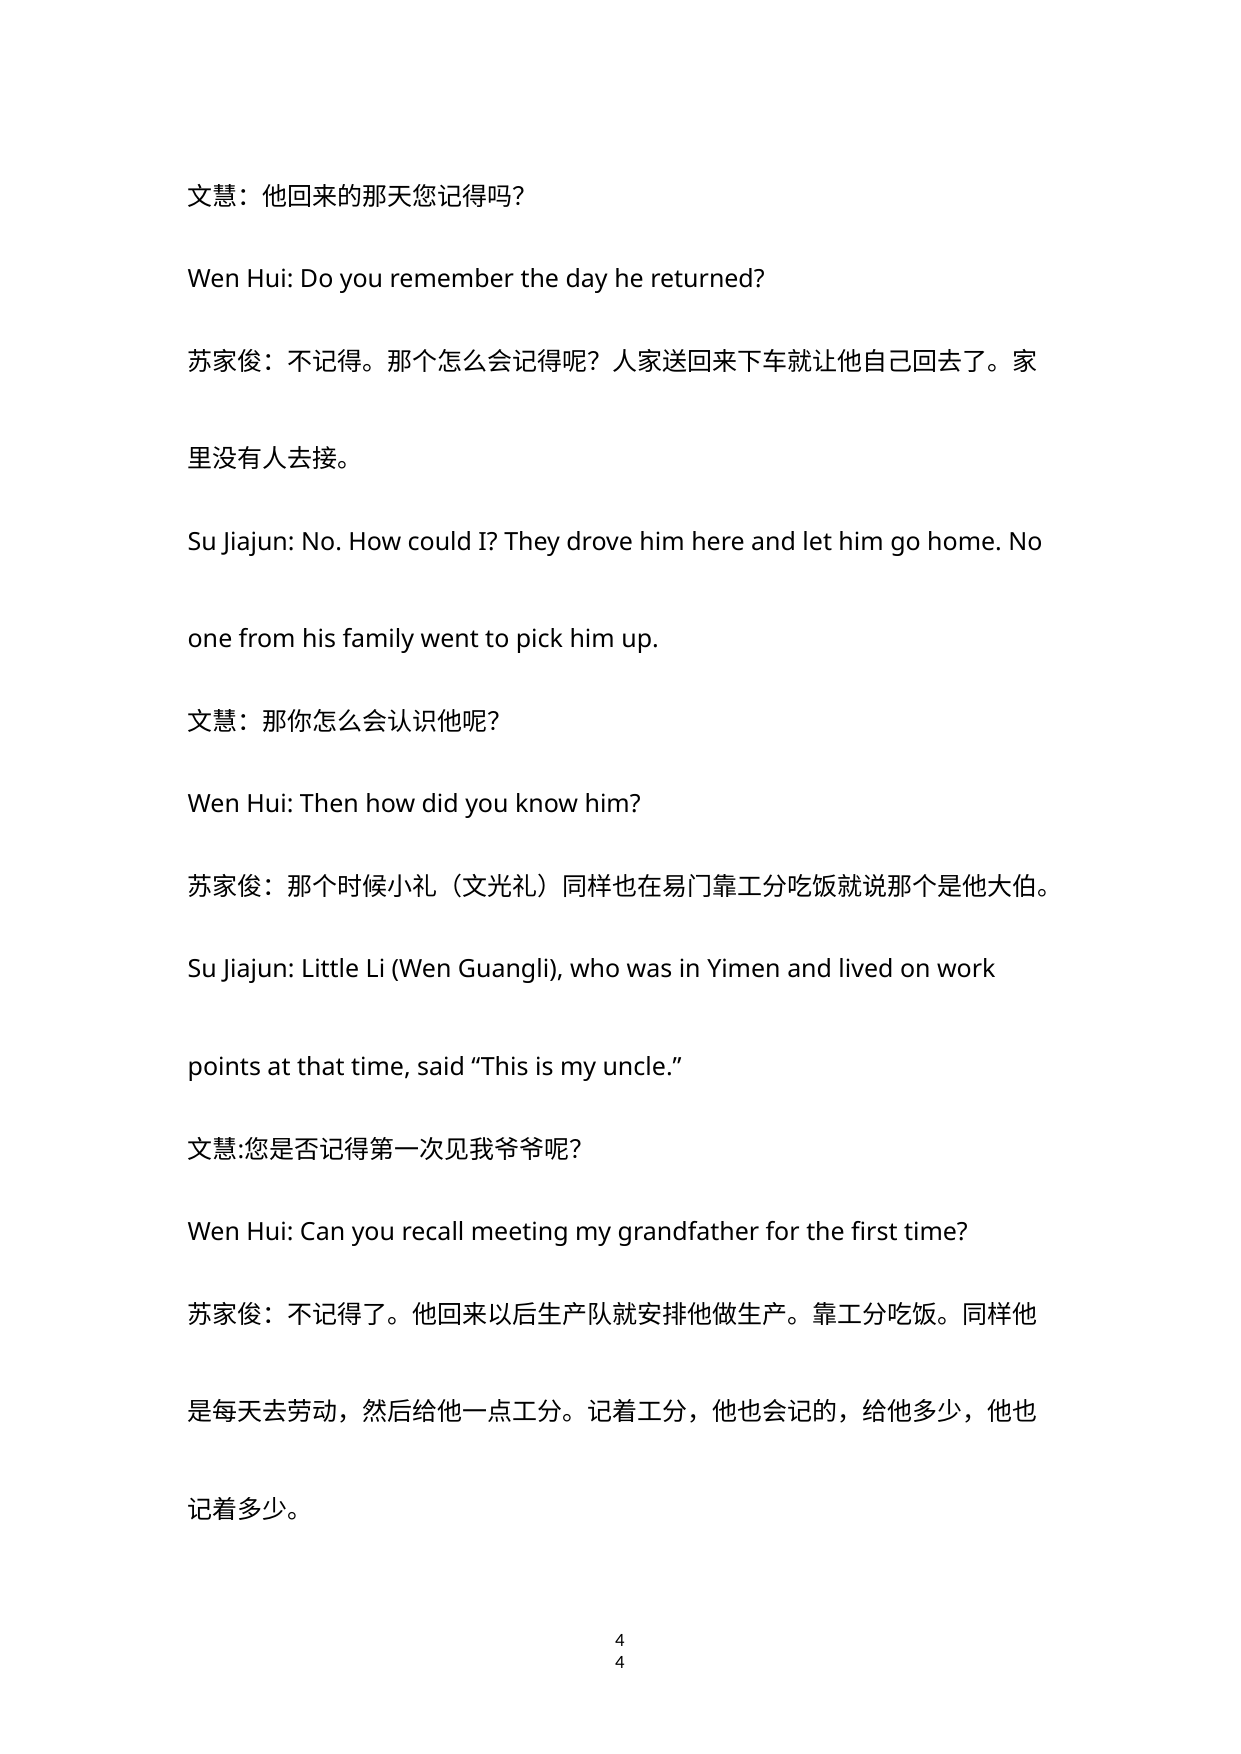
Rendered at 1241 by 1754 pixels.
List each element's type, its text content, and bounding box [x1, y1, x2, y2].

text 文慧：那你怎么会认识他呢？ [187, 687, 1053, 752]
text Su Jiajun: No. How could I? They drove him here and let him go home. No one from his family went to pick him up. [187, 508, 1053, 670]
text Wen Hui: Can you recall meeting my grandfather for the first time? [187, 1198, 1053, 1263]
text 苏家俊：不记得了。他回来以后生产队就安排他做生产。靠工分吃饭。同样他是每天去劳动，然后给他一点工分。记着工分，他也会记的，给他多少，他也记着多少。 [187, 1280, 1053, 1540]
text 文慧：他回来的那天您记得吗？ [187, 162, 1053, 227]
text 苏家俊：不记得。那个怎么会记得呢？人家送回来下车就让他自己回去了。家里没有人去接。 [187, 327, 1053, 489]
text Wen Hui: Do you remember the day he returned? [187, 245, 1053, 310]
text Su Jiajun: Little Li (Wen Guangli), who was in Yimen and lived on work points at that time, said “This is my uncle.” [187, 935, 1053, 1098]
text 文慧:您是否记得第一次见我爷爷呢？ [187, 1115, 1053, 1180]
text Wen Hui: Then how did you know him? [187, 770, 1053, 835]
text 苏家俊：那个时候小礼（文光礼）同样也在易门靠工分吃饭就说那个是他大伯。 [187, 852, 1053, 917]
